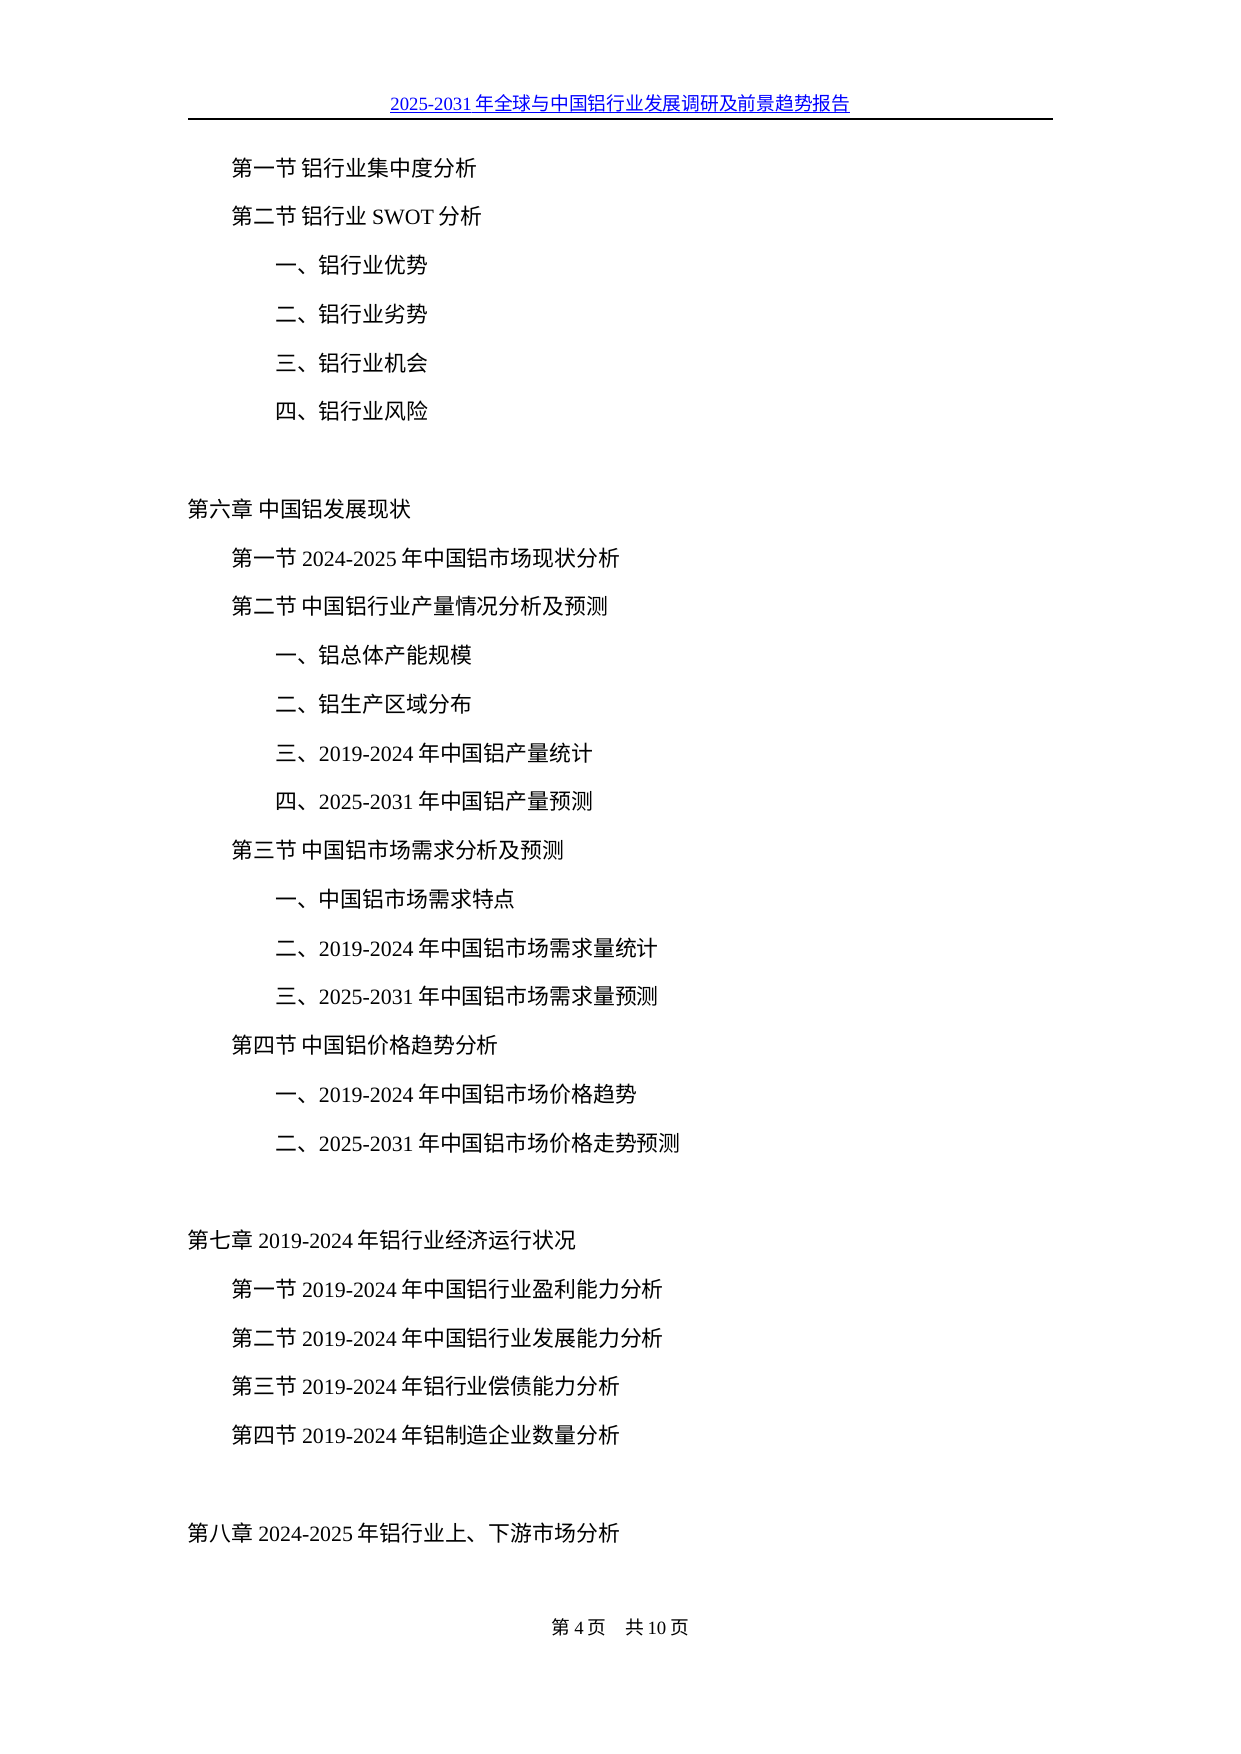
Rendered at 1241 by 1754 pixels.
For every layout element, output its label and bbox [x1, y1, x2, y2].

text [187, 150, 1053, 1548]
